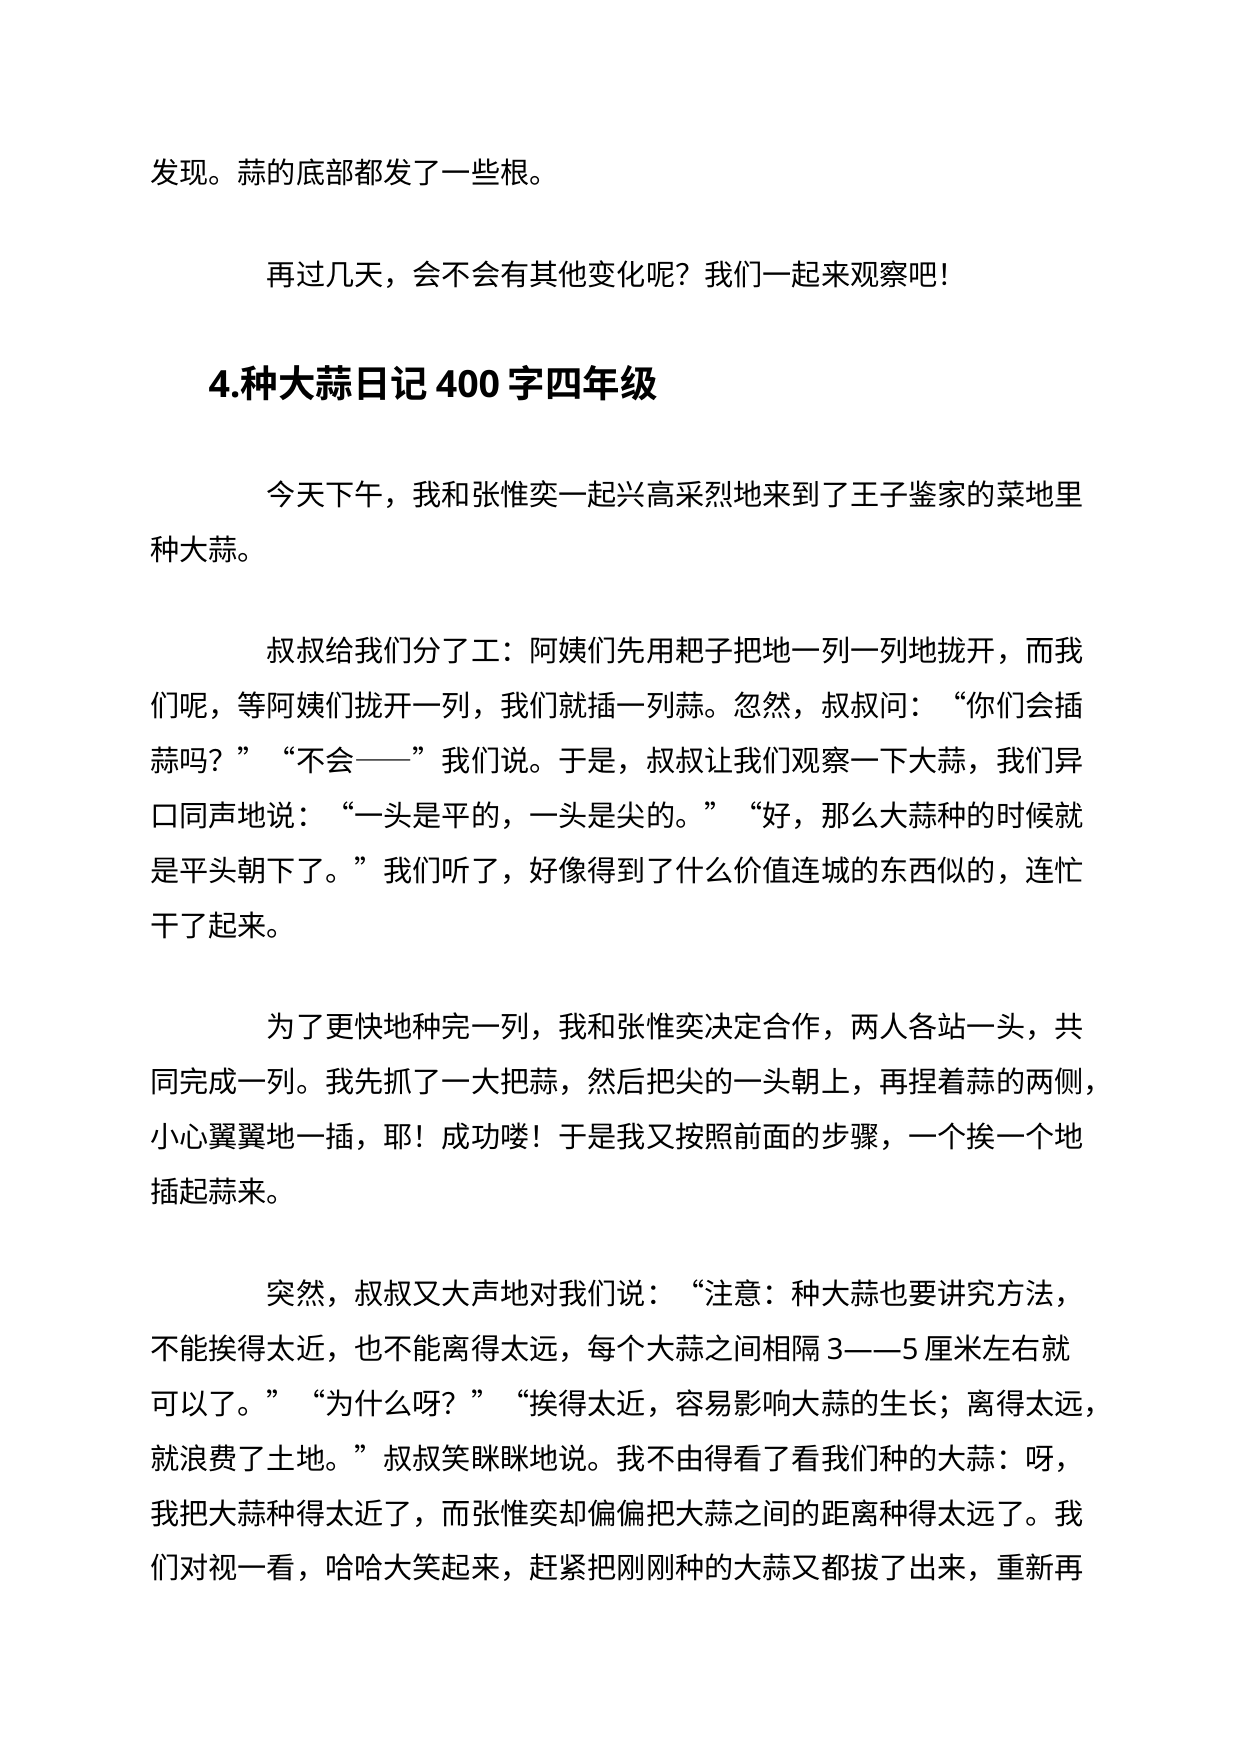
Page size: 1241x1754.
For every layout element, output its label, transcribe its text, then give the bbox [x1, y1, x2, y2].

text 今天下午，我和张惟奕一起兴高采烈地来到了王子鉴家的菜地里种大蒜。 [150, 471, 1090, 568]
text 再过几天，会不会有其他变化呢？我们一起来观察吧！ [150, 252, 1090, 294]
text 为了更快地种完一列，我和张惟奕决定合作，两人各站一头，共同完成一列。我先抓了一大把蒜，然后把尖的一头朝上，再捏着蒜的两侧，小心翼翼地一插，耶！成功喽！于是我又按照前面的步骤，一个挨一个地插起蒜来。 [150, 1004, 1090, 1211]
text 4.种大蒜日记400字四年级 [150, 353, 1090, 408]
text 叔叔给我们分了工：阿姨们先用耙子把地一列一列地拢开，而我们呢，等阿姨们拢开一列，我们就插一列蒜。忽然，叔叔问：“你们会插蒜吗？”“不会——”我们说。于是，叔叔让我们观察一下大蒜，我们异口同声地说：“一头是平的，一头是尖的。”“好，那么大蒜种的时候就是平头朝下了。”我们听了，好像得到了什么价值连城的东西似的，连忙干了起来。 [150, 628, 1090, 944]
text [150, 1271, 1090, 1587]
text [150, 150, 1090, 192]
